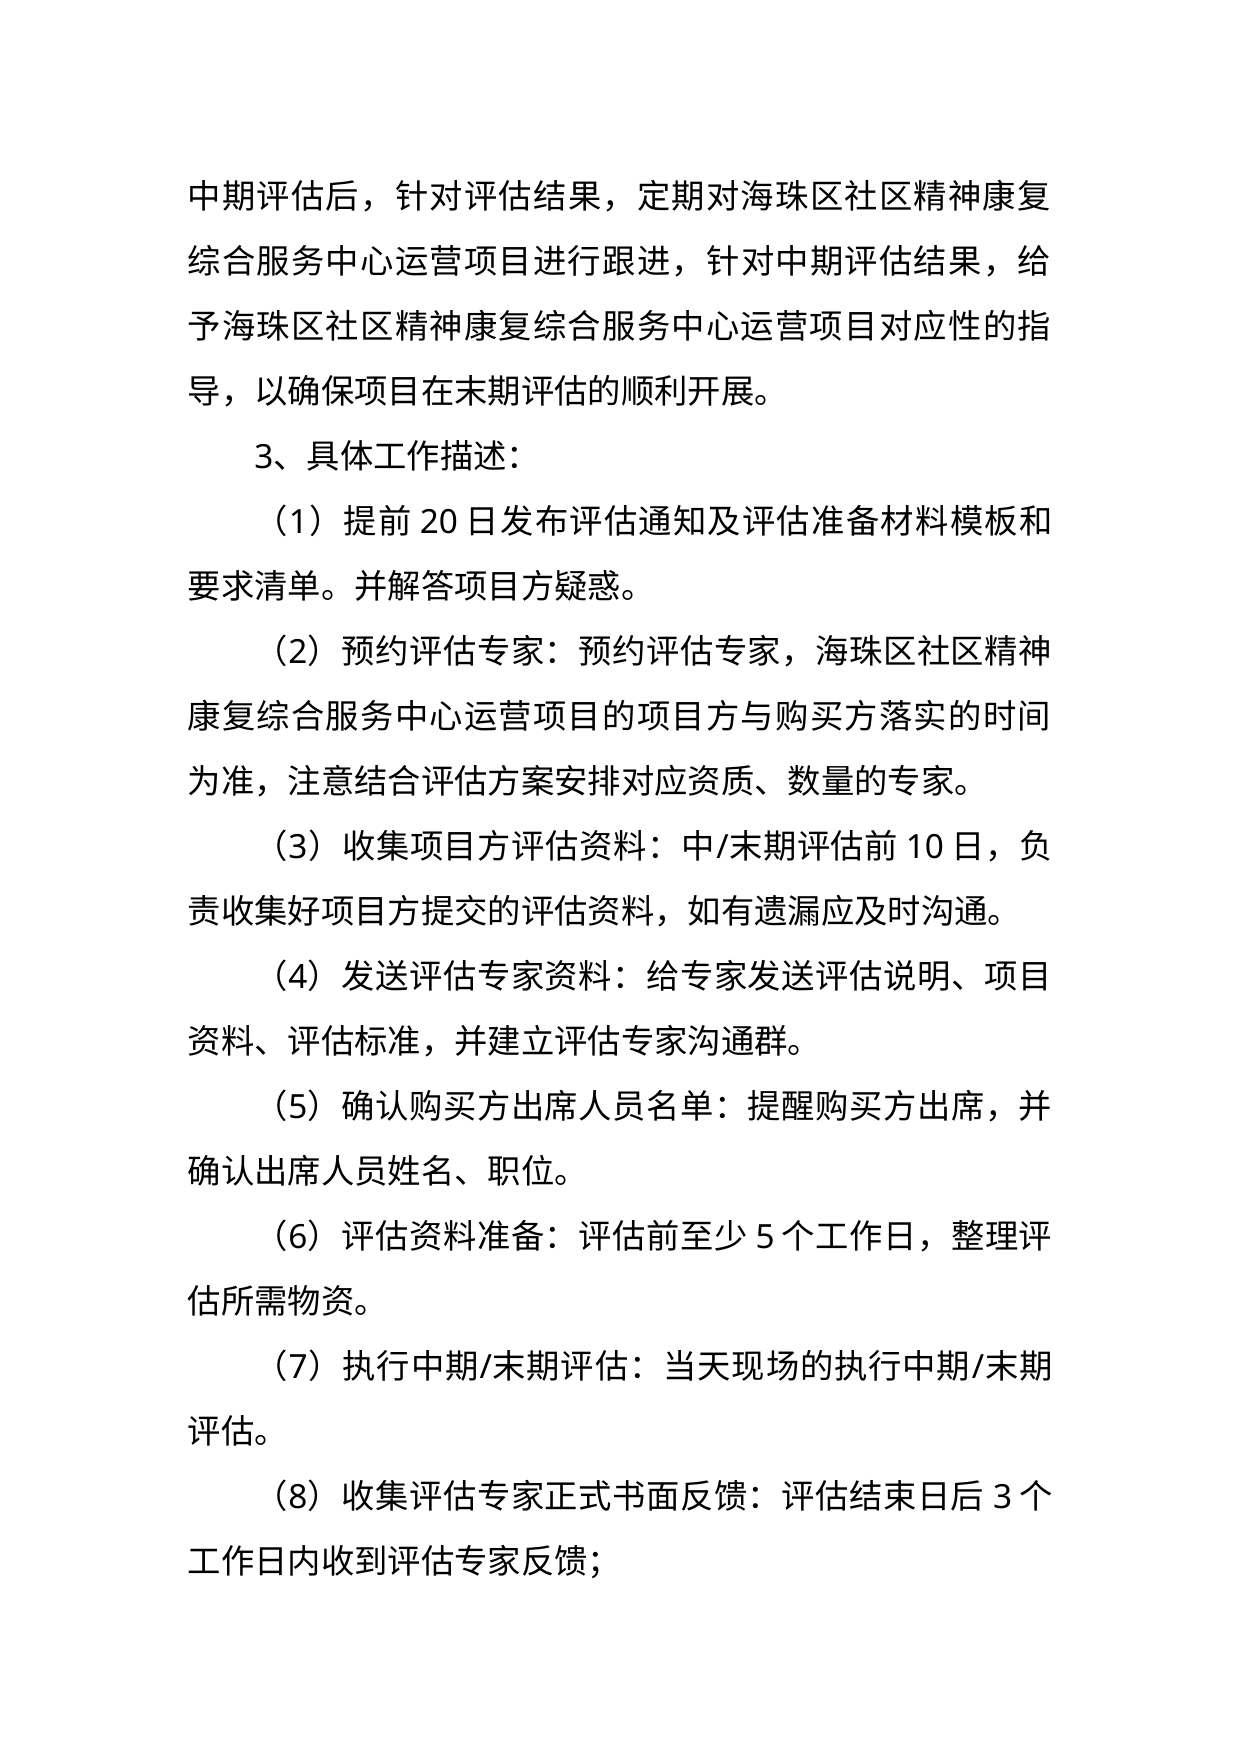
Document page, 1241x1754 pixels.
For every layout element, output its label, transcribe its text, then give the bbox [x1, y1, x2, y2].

text （8）收集评估专家正式书面反馈：评估结束日后3个工作日内收到评估专家反馈； [187, 1462, 1053, 1592]
text （3）收集项目方评估资料：中/末期评估前10日，负责收集好项目方提交的评估资料，如有遗漏应及时沟通。 [187, 812, 1053, 942]
text （6）评估资料准备：评估前至少5个工作日，整理评估所需物资。 [187, 1202, 1053, 1332]
text （5）确认购买方出席人员名单：提醒购买方出席，并确认出席人员姓名、职位。 [187, 1072, 1053, 1202]
text （4）发送评估专家资料：给专家发送评估说明、项目资料、评估标准，并建立评估专家沟通群。 [187, 942, 1053, 1072]
text （2）预约评估专家：预约评估专家，海珠区社区精神康复综合服务中心运营项目的项目方与购买方落实的时间为准，注意结合评估方案安排对应资质、数量的专家。 [187, 617, 1053, 812]
text 3、具体工作描述： [187, 422, 1053, 487]
text （1）提前20日发布评估通知及评估准备材料模板和要求清单。并解答项目方疑惑。 [187, 487, 1053, 617]
text （7）执行中期/末期评估：当天现场的执行中期/末期评估。 [187, 1332, 1053, 1462]
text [187, 162, 1053, 422]
